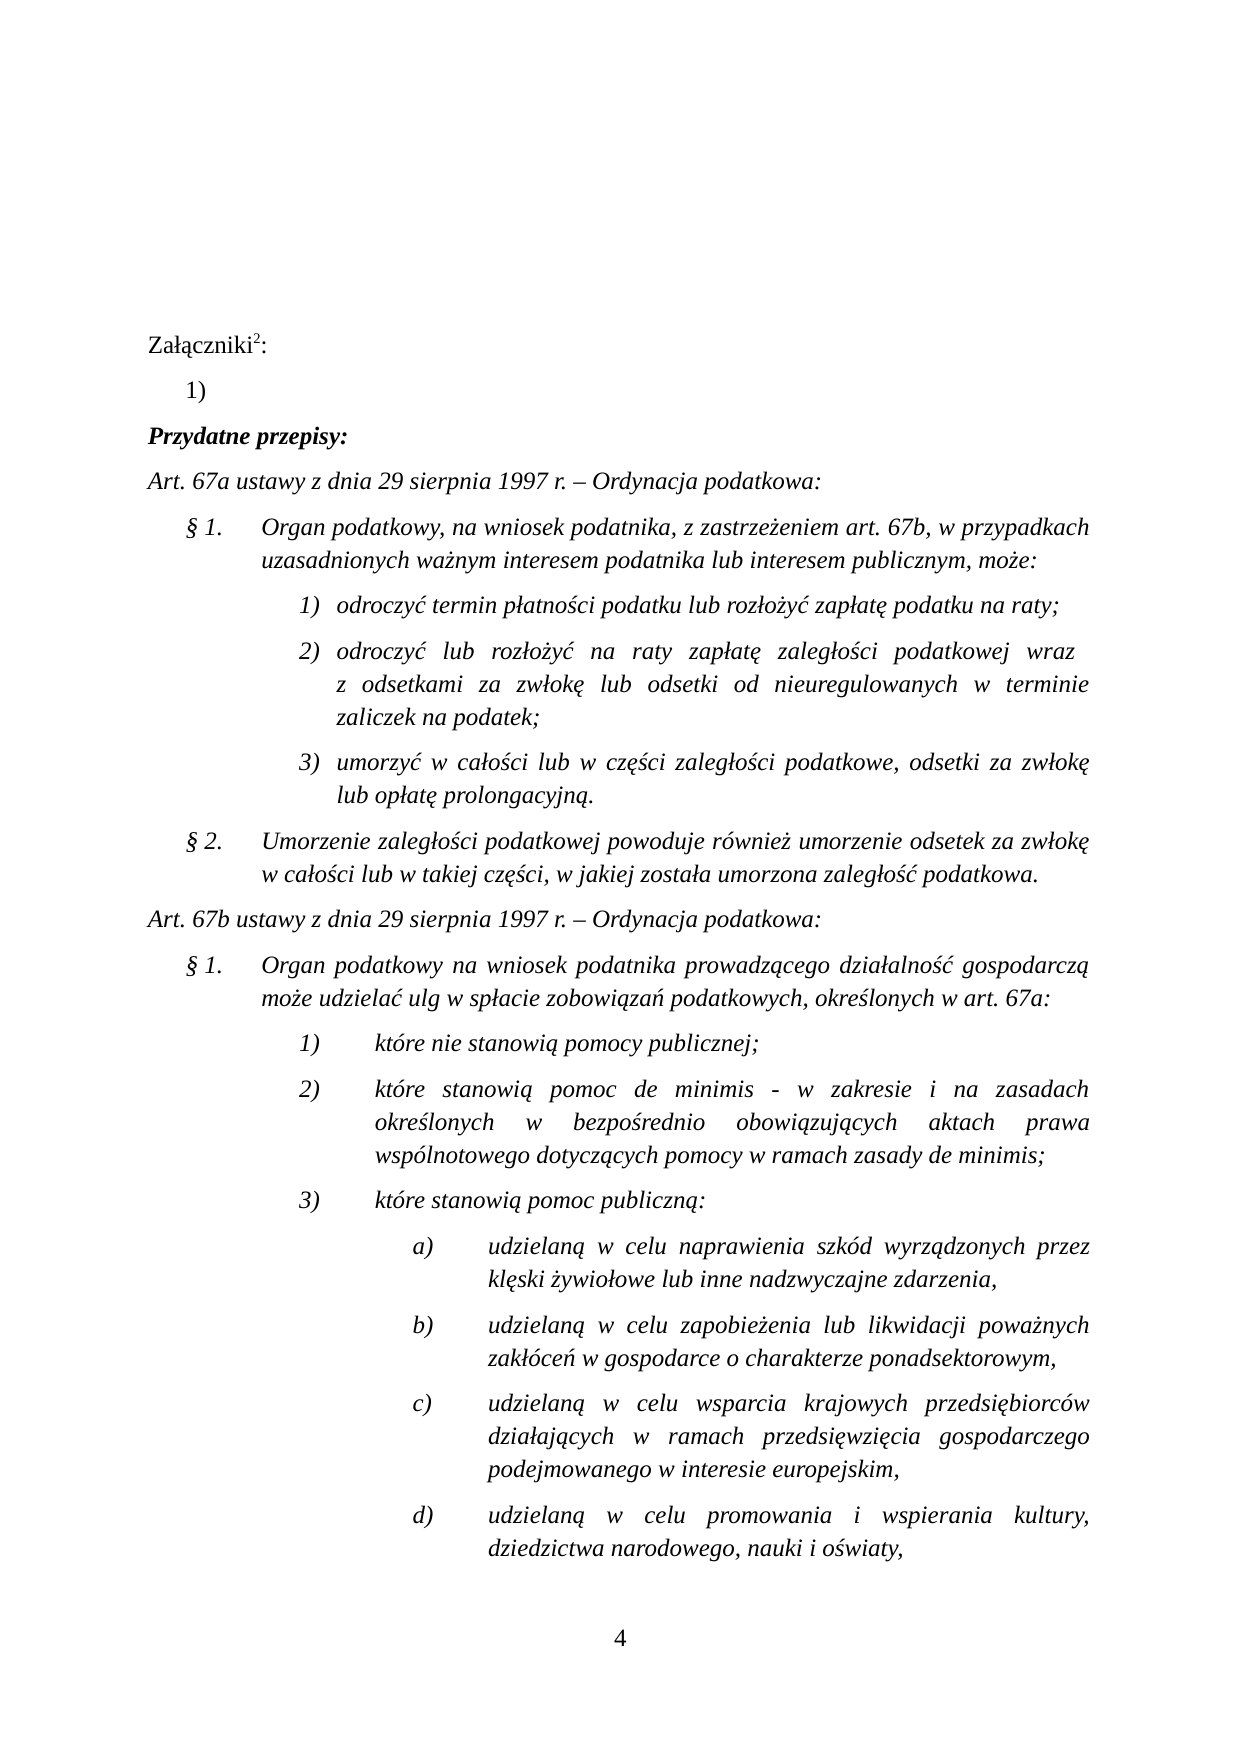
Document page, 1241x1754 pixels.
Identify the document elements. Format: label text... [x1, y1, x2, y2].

text Art. 67a ustawy z dnia 29 sierpnia 1997 r. – Ordynacja podatkowa: [148, 466, 1093, 495]
text 1) które nie stanowią pomocy publicznej; [299, 1028, 1093, 1057]
text § 1. Organ podatkowy, na wniosek podatnika, z zastrzeżeniem art. 67b, w przypadkach uzasadnionych ważnym interesem podatnika lub interesem publicznym, może: [185, 512, 1093, 573]
text 1) odroczyć termin płatności podatku lub rozłożyć zapłatę podatku na raty; [299, 590, 1093, 619]
text Przydatne przepisy: [148, 421, 1093, 449]
text § 1. Organ podatkowy na wniosek podatnika prowadzącego działalność gospodarczą może udzielać ulg w spłacie zobowiązań podatkowych, określonych w art. 67a: [185, 950, 1093, 1012]
text § 2. Umorzenie zaległości podatkowej powoduje również umorzenie odsetek za zwłokę w całości lub w takiej części, w jakiej została umorzona zaległość podatkowa. [185, 826, 1093, 888]
text b) udzielaną w celu zapobieżenia lub likwidacji poważnych zakłóceń w gospodarce o charakterze ponadsektorowym, [412, 1310, 1093, 1371]
text a) udzielaną w celu naprawienia szkód wyrządzonych przez klęski żywiołowe lub inne nadzwyczajne zdarzenia, [412, 1231, 1093, 1293]
text Art. 67b ustawy z dnia 29 sierpnia 1997 r. – Ordynacja podatkowa: [148, 904, 1093, 933]
text 2) odroczyć lub rozłożyć na raty zapłatę zaległości podatkowej wraz z odsetkami za zwłokę lub odsetki od nieuregulowanych w terminie zaliczek na podatek; [299, 636, 1093, 731]
text 3) które stanowią pomoc publiczną: [299, 1186, 1093, 1214]
text 3) umorzyć w całości lub w części zaległości podatkowe, odsetki za zwłokę lub opłatę prolongacyjną. [299, 747, 1093, 809]
text d) udzielaną w celu promowania i wspierania kultury, dziedzictwa narodowego, nauki i oświaty, [412, 1500, 1093, 1562]
text 2) które stanowią pomoc de minimis - w zakresie i na zasadach określonych w bezpośrednio obowiązujących aktach prawa wspólnotowego dotyczących pomocy w ramach zasady de minimis; [299, 1074, 1093, 1169]
text Załączniki: [148, 330, 1093, 358]
text c) udzielaną w celu wsparcia krajowych przedsiębiorców działających w ramach przedsięwzięcia gospodarczego podejmowanego w interesie europejskim, [412, 1388, 1093, 1483]
